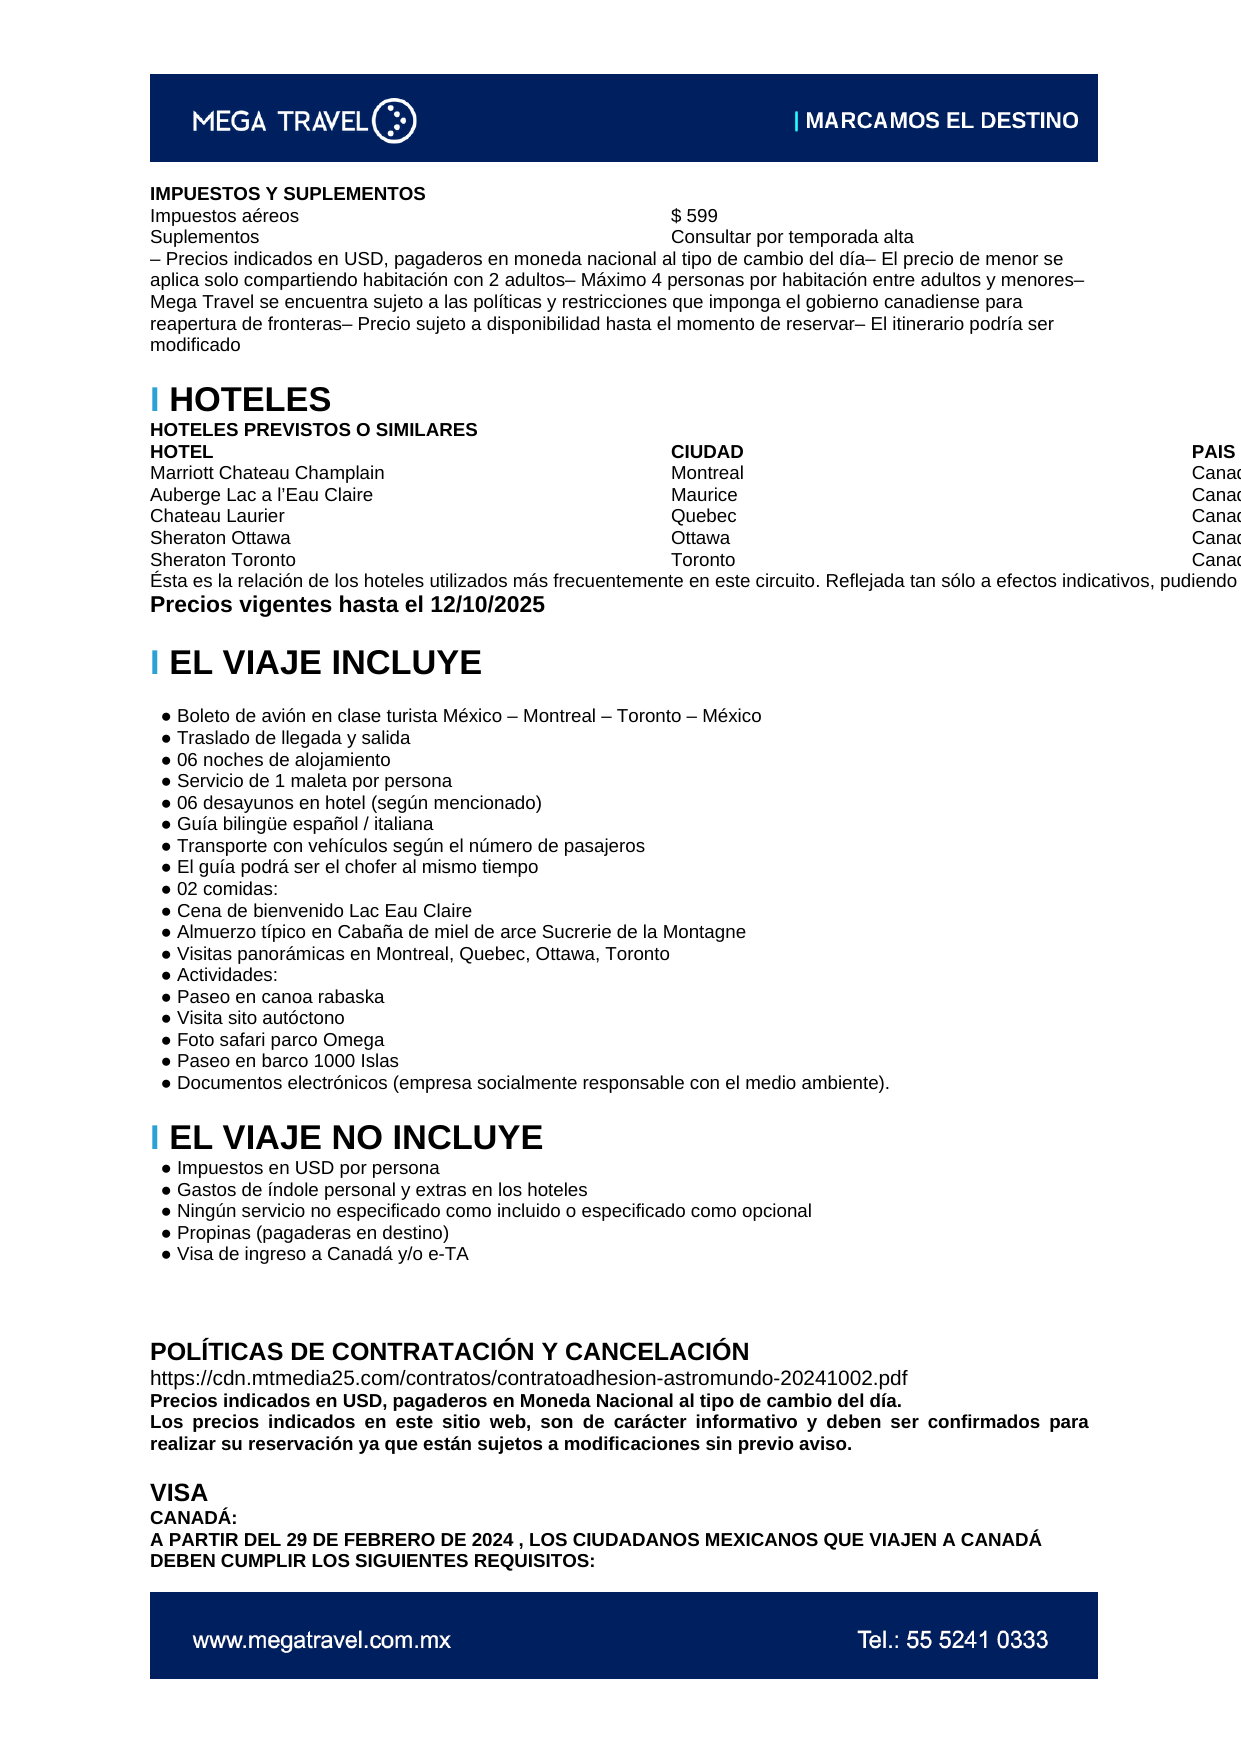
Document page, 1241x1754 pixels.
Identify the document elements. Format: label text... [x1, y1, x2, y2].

text ● El guía podrá ser el chofer al mismo tiempo [150, 856, 1090, 878]
table_header HOTELES PREVISTOS O SIMILARES [139, 419, 1240, 441]
text ● Ningún servicio no especificado como incluido o especificado como opcional [150, 1200, 1090, 1222]
table_cell Canadá [1180, 462, 1240, 484]
text ● Transporte con vehículos según el número de pasajeros [150, 835, 1090, 856]
text CANADÁ: [150, 1507, 1090, 1528]
text ● 06 desayunos en hotel (según mencionado) [150, 792, 1090, 813]
text ● Gastos de índole personal y extras en los hoteles [150, 1178, 1090, 1200]
table_cell Auberge Lac a l’Eau Claire [139, 484, 659, 505]
text Precios vigentes hasta el 12/10/2025 [150, 591, 1090, 618]
text https://cdn.mtmedia25.com/contratos/contratoadhesion-astromundo-20241002.pdf [150, 1365, 1090, 1389]
table_header $ 599 [660, 205, 1180, 226]
text ● Paseo en canoa rabaska [150, 986, 1090, 1007]
text A PARTIR DEL 29 DE FEBRERO DE 2024 , LOS CIUDADANOS MEXICANOS QUE VIAJEN A CANADÁ DEBEN CUMPLIR LOS SIGUIENTES REQUISITOS: [150, 1528, 1090, 1571]
picture [150, 74, 1098, 162]
table_cell Maurice [660, 484, 1180, 505]
table_cell HOTEL [139, 441, 659, 462]
table_header Impuestos aéreos [139, 205, 659, 226]
table_cell Montreal [660, 462, 1180, 484]
text ● 02 comidas: [150, 878, 1090, 899]
table_cell Quebec [660, 505, 1180, 527]
text Precios indicados en USD, pagaderos en Moneda Nacional al tipo de cambio del día. [150, 1389, 1090, 1411]
table_cell Chateau Laurier [139, 505, 659, 527]
table_cell Canadá [1180, 527, 1240, 548]
text ● 06 noches de alojamiento [150, 748, 1090, 770]
text ● Paseo en barco 1000 Islas [150, 1050, 1090, 1072]
table_cell Consultar por temporada alta [660, 226, 1180, 248]
text IMPUESTOS Y SUPLEMENTOS [150, 183, 1090, 204]
table_cell Canadá [1180, 484, 1240, 505]
text ● Guía bilingüe español / italiana [150, 813, 1090, 835]
table_cell Toronto [660, 548, 1180, 570]
text ● Documentos electrónicos (empresa socialmente responsable con el medio ambiente). [150, 1072, 1090, 1093]
table_cell Ésta es la relación de los hoteles utilizados más frecuentemente en este circuito. Reflejada tan sólo a efectos indicativos, pudiendo ser el pasajero alojado en establecimientos similares o alternativos. [139, 570, 1240, 591]
text ● Almuerzo típico en Cabaña de miel de arce Sucrerie de la Montagne [150, 921, 1090, 942]
text ● Foto safari parco Omega [150, 1029, 1090, 1050]
text ● Servicio de 1 maleta por persona [150, 770, 1090, 792]
text ● Visita sito autóctono [150, 1007, 1090, 1029]
text ● Propinas (pagaderas en destino) [150, 1222, 1090, 1243]
text Los precios indicados en este sitio web, son de carácter informativo y deben ser confirmados para realizar su reservación ya que están sujetos a modificaciones sin previo aviso. [150, 1411, 1090, 1454]
table_cell Canadá [1180, 505, 1240, 527]
table_cell Sheraton Ottawa [139, 527, 659, 548]
table_cell CIUDAD [660, 441, 1180, 462]
text ● Visa de ingreso a Canadá y/o e-TA [150, 1243, 1090, 1265]
text ● Visitas panorámicas en Montreal, Quebec, Ottawa, Toronto [150, 942, 1090, 964]
table_cell Ottawa [660, 527, 1180, 548]
picture [150, 1592, 1098, 1679]
table_cell Canadá [1180, 548, 1240, 570]
table_cell Sheraton Toronto [139, 548, 659, 570]
table_cell Marriott Chateau Champlain [139, 462, 659, 484]
text ● Traslado de llegada y salida [150, 727, 1090, 748]
text ● Cena de bienvenido Lac Eau Claire [150, 899, 1090, 921]
text POLÍTICAS DE CONTRATACIÓN Y CANCELACIÓN [150, 1337, 1090, 1365]
text ● Impuestos en USD por persona [150, 1157, 1090, 1178]
text – Precios indicados en USD, pagaderos en moneda nacional al tipo de cambio del día– El precio de menor se aplica solo compartiendo habitación con 2 adultos– Máximo 4 personas por habitación entre adultos y menores– Mega Travel se encuentra sujeto a las políticas y restricciones que imponga el gobierno canadiense para reapertura de fronteras– Precio sujeto a disponibilidad hasta el momento de reservar– El itinerario podría ser modificado [150, 248, 1090, 355]
table_cell PAIS [1180, 441, 1240, 462]
table_cell Suplementos [139, 226, 659, 248]
text ● Boleto de avión en clase turista México – Montreal – Toronto – México [150, 705, 1090, 727]
text ● Actividades: [150, 964, 1090, 986]
